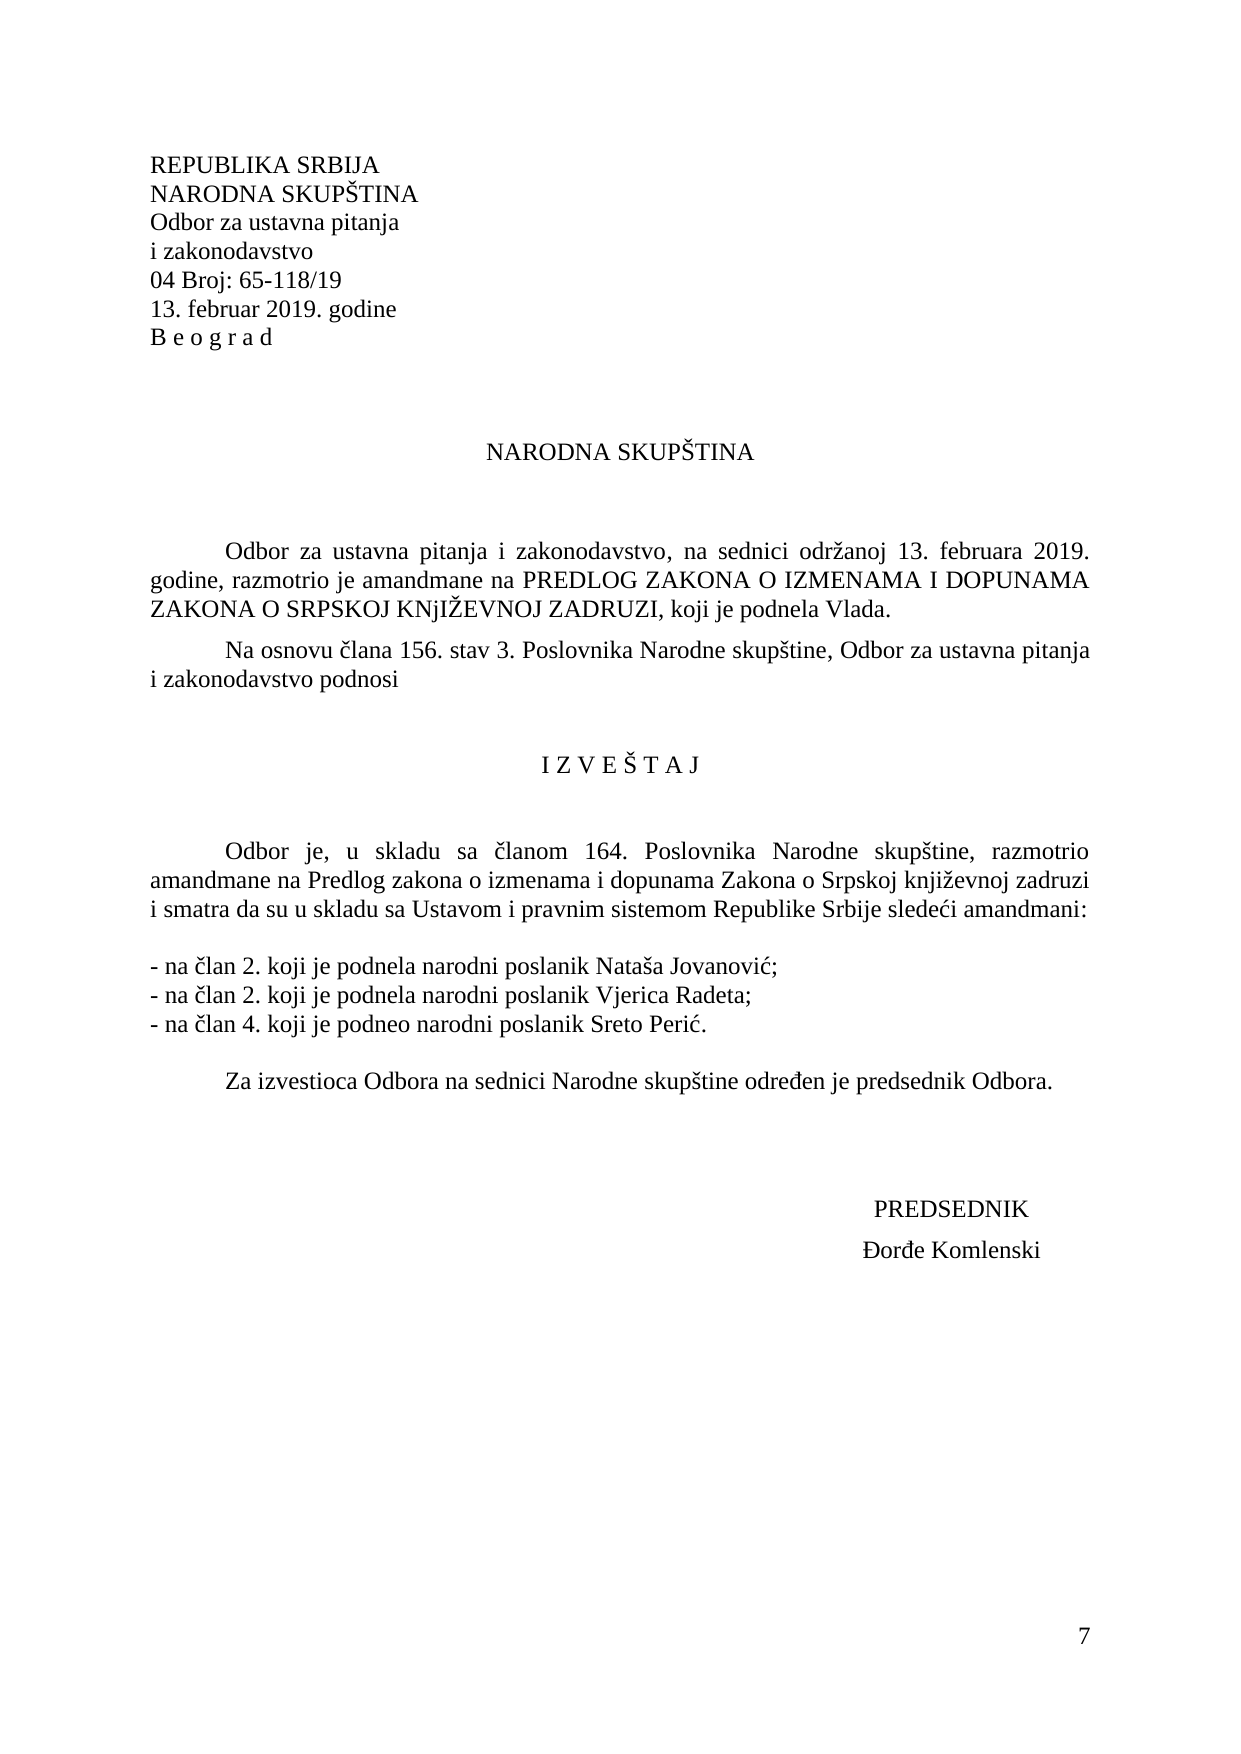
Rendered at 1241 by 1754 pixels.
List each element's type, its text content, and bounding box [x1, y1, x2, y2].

text PREDSEDNIK [750, 1194, 1090, 1222]
text - na član 4. koji je podneo narodni poslanik Sreto Perić. [150, 1009, 1090, 1037]
text NARODNA SKUPŠTINA [150, 179, 1090, 207]
text Za izvestioca Odbora na sednici Narodne skupštine određen je predsednik Odbora. [150, 1066, 1090, 1095]
text Odbor za ustavna pitanja i zakonodavstvo, na sednici održanoj 13. februara 2019. godine, razmotrio je amandmane na PREDLOG ZAKONA O IZMENAMA I DOPUNAMA ZAKONA O SRPSKOJ KNjIŽEVNOJ ZADRUZI, koji je podnela Vlada. [150, 536, 1090, 622]
text - na član 2. koji je podnela narodni poslanik Nataša Jovanović; [150, 951, 1090, 980]
text Na osnovu člana 156. stav 3. Poslovnika Narodne skupštine, Odbor za ustavna pitanja i zakonodavstvo podnosi [150, 635, 1090, 692]
text 13. februar 2019. godine [150, 294, 1090, 322]
text Odbor je, u skladu sa članom 164. Poslovnika Narodne skupštine, razmotrio amandmane na Predlog zakona o izmenama i dopunama Zakona o Srpskoj književnoj zadruzi i smatra da su u skladu sa Ustavom i pravnim sistemom Republike Srbije sledeći amandmani: [150, 836, 1090, 922]
text Đorđe Komlenski [750, 1235, 1090, 1264]
text 04 Broj: 65-118/19 [150, 265, 1090, 294]
text B e o g r a d [150, 322, 1090, 351]
text i zakonodavstvo [150, 236, 1090, 265]
text REPUBLIKA SRBIJA [150, 150, 1090, 179]
text I Z V E Š T A J [150, 750, 1090, 779]
text - na član 2. koji je podnela narodni poslanik Vjerica Radeta; [150, 980, 1090, 1009]
text Odbor za ustavna pitanja [150, 207, 1090, 236]
text NARODNA SKUPŠTINA [150, 437, 1090, 466]
